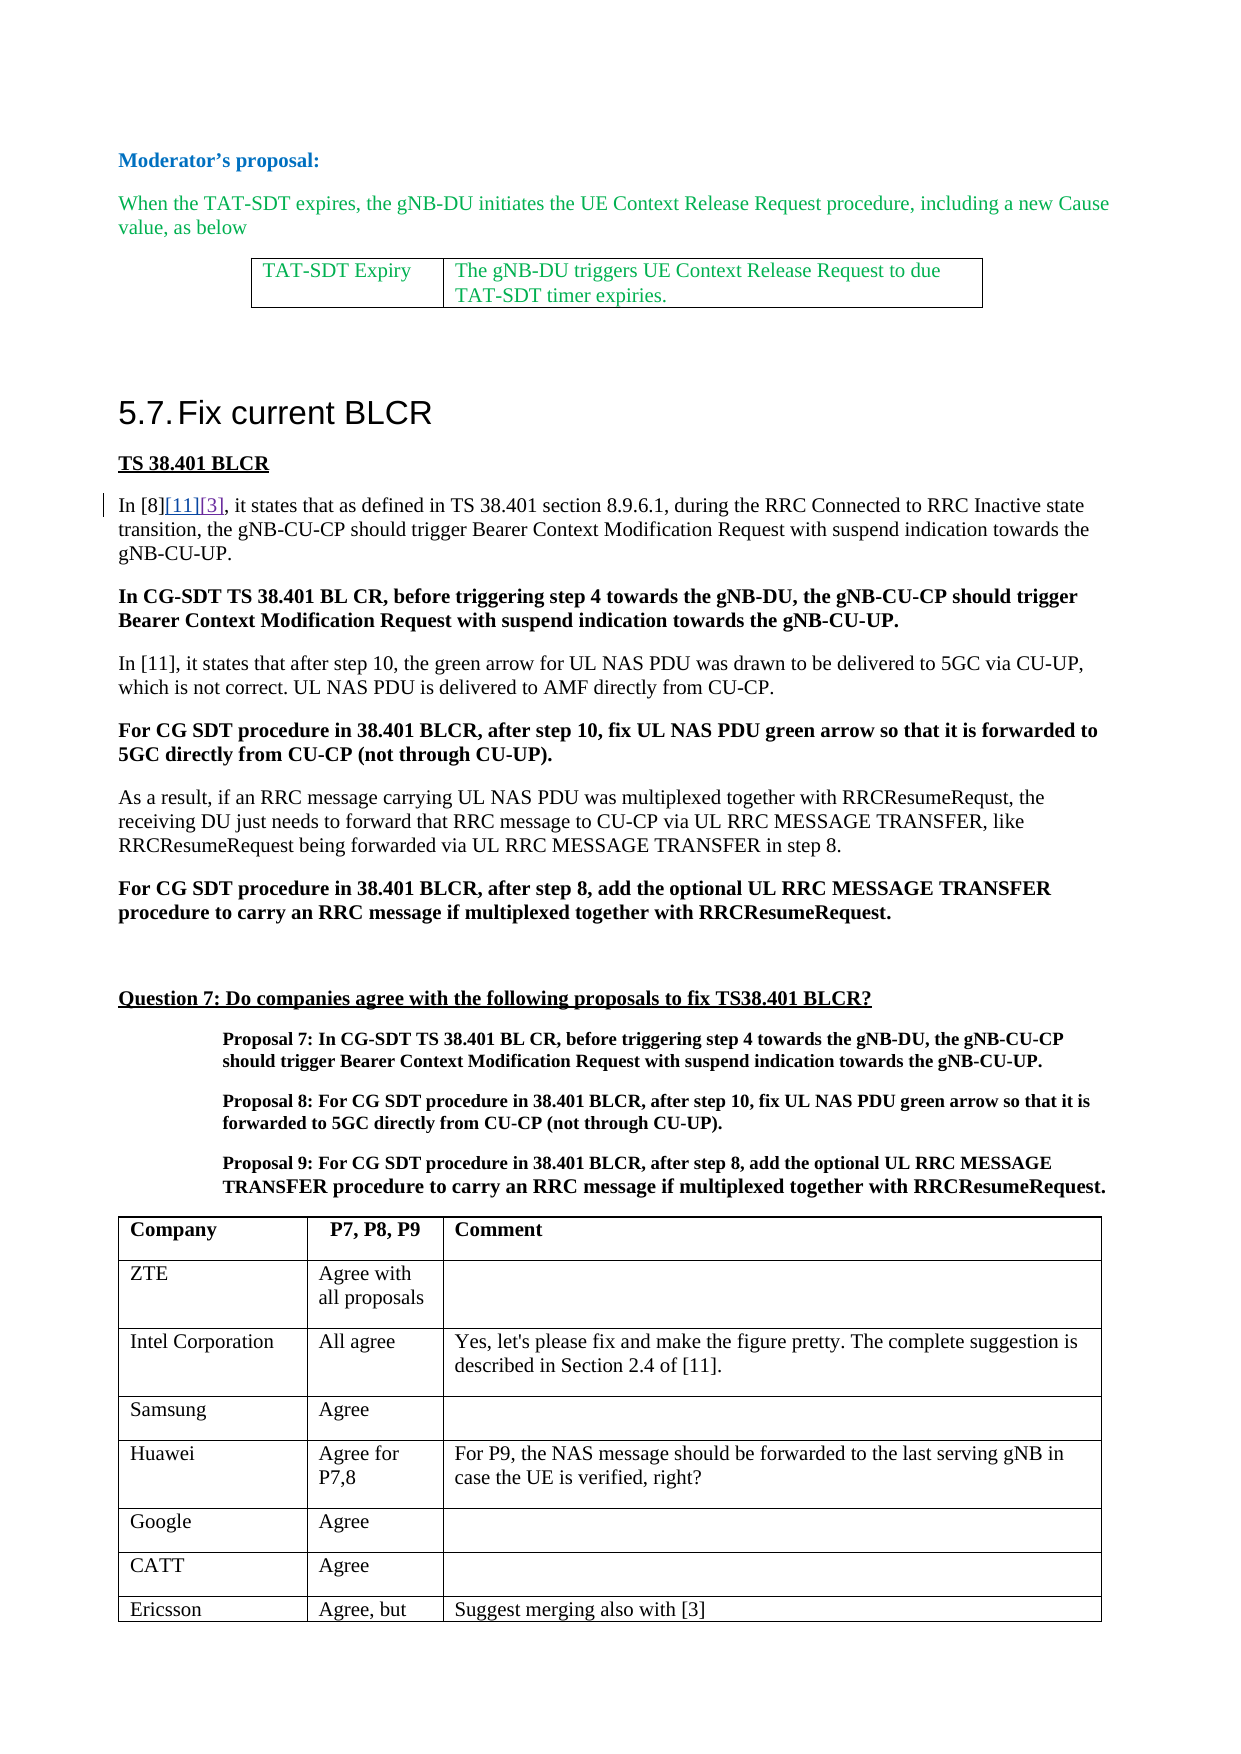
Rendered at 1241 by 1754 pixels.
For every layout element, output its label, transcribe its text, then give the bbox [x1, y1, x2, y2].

table_header TAT-SDT Expiry [252, 259, 443, 307]
table_header Comment [444, 1218, 1101, 1260]
text TS 38.401 BLCR [118, 450, 1122, 474]
text Question 7: Do companies agree with the following proposals to fix TS38.401 BLCR? [118, 985, 1122, 1009]
table_cell Ericsson [119, 1597, 307, 1621]
table_cell [444, 1261, 1101, 1328]
text In [11], it states that after step 10, the green arrow for UL NAS PDU was drawn to be delivered to 5GC via CU-UP, which is not correct. UL NAS PDU is delivered to AMF directly from CU-CP. [118, 651, 1122, 699]
text Proposal 8: For CG SDT procedure in 38.401 BLCR, after step 10, fix UL NAS PDU green arrow so that it is forwarded to 5GC directly from CU-CP (not through CU-UP). [222, 1090, 1122, 1133]
table_cell Agree [308, 1553, 443, 1596]
text Proposal 9: For CG SDT procedure in 38.401 BLCR, after step 8, add the optional UL RRC MESSAGE TRANSFER procedure to carry an RRC message if multiplexed together with RRCResumeRequest. [222, 1152, 1122, 1198]
table_cell ZTE [119, 1261, 307, 1328]
table_cell Intel Corporation [119, 1329, 307, 1396]
text Proposal 7: In CG-SDT TS 38.401 BL CR, before triggering step 4 towards the gNB-DU, the gNB-CU-CP should trigger Bearer Context Modification Request with suspend indication towards the gNB-CU-UP. [222, 1028, 1122, 1071]
table_cell CATT [119, 1553, 307, 1596]
table_cell Agree with all proposals [308, 1261, 443, 1328]
text When the TAT-SDT expires, the gNB-DU initiates the UE Context Release Request procedure, including a new Cause value, as below [118, 191, 1122, 239]
table_header Company [119, 1218, 307, 1260]
table_header The gNB-DU triggers UE Context Release Request to due TAT-SDT timer expiries. [444, 259, 982, 307]
table_cell Samsung [119, 1397, 307, 1440]
text In CG-SDT TS 38.401 BL CR, before triggering step 4 towards the gNB-DU, the gNB-CU-CP should trigger Bearer Context Modification Request with suspend indication towards the gNB-CU-UP. [118, 584, 1122, 632]
table_cell Agree [308, 1509, 443, 1552]
table_cell For P9, the NAS message should be forwarded to the last serving gNB in case the UE is verified, right? [444, 1441, 1101, 1508]
table_header P7, P8, P9 [308, 1218, 443, 1260]
text For CG SDT procedure in 38.401 BLCR, after step 8, add the optional UL RRC MESSAGE TRANSFER procedure to carry an RRC message if multiplexed together with RRCResumeRequest. [118, 876, 1122, 924]
table_cell Agree, but [308, 1597, 443, 1621]
table_cell [444, 1509, 1101, 1552]
table_cell Yes, let's please fix and make the figure pretty. The complete suggestion is described in Section 2.4 of [11]. [444, 1329, 1101, 1396]
text As a result, if an RRC message carrying UL NAS PDU was multiplexed together with RRCResumeRequst, the receiving DU just needs to forward that RRC message to CU-CP via UL RRC MESSAGE TRANSFER, like RRCResumeRequest being forwarded via UL RRC MESSAGE TRANSFER in step 8. [118, 785, 1122, 857]
table_cell [444, 1553, 1101, 1596]
text For CG SDT procedure in 38.401 BLCR, after step 10, fix UL NAS PDU green arrow so that it is forwarded to 5GC directly from CU-CP (not through CU-UP). [118, 718, 1122, 766]
table_cell Google [119, 1509, 307, 1552]
table_cell [444, 1397, 1101, 1440]
text Moderator’s proposal: [118, 148, 1122, 172]
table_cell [444, 1597, 1101, 1621]
table_cell All agree [308, 1329, 443, 1396]
table_cell Huawei [119, 1441, 307, 1508]
text In [8], it states that as defined in TS 38.401 section 8.9.6.1, during the RRC Connected to RRC Inactive state transition, the gNB-CU-CP should trigger Bearer Context Modification Request with suspend indication towards the gNB-CU-UP. [118, 493, 1122, 565]
subtitle Fix current BLCR [118, 393, 1122, 432]
table_cell Agree [308, 1397, 443, 1440]
table_cell Agree for P7,8 [308, 1441, 443, 1508]
